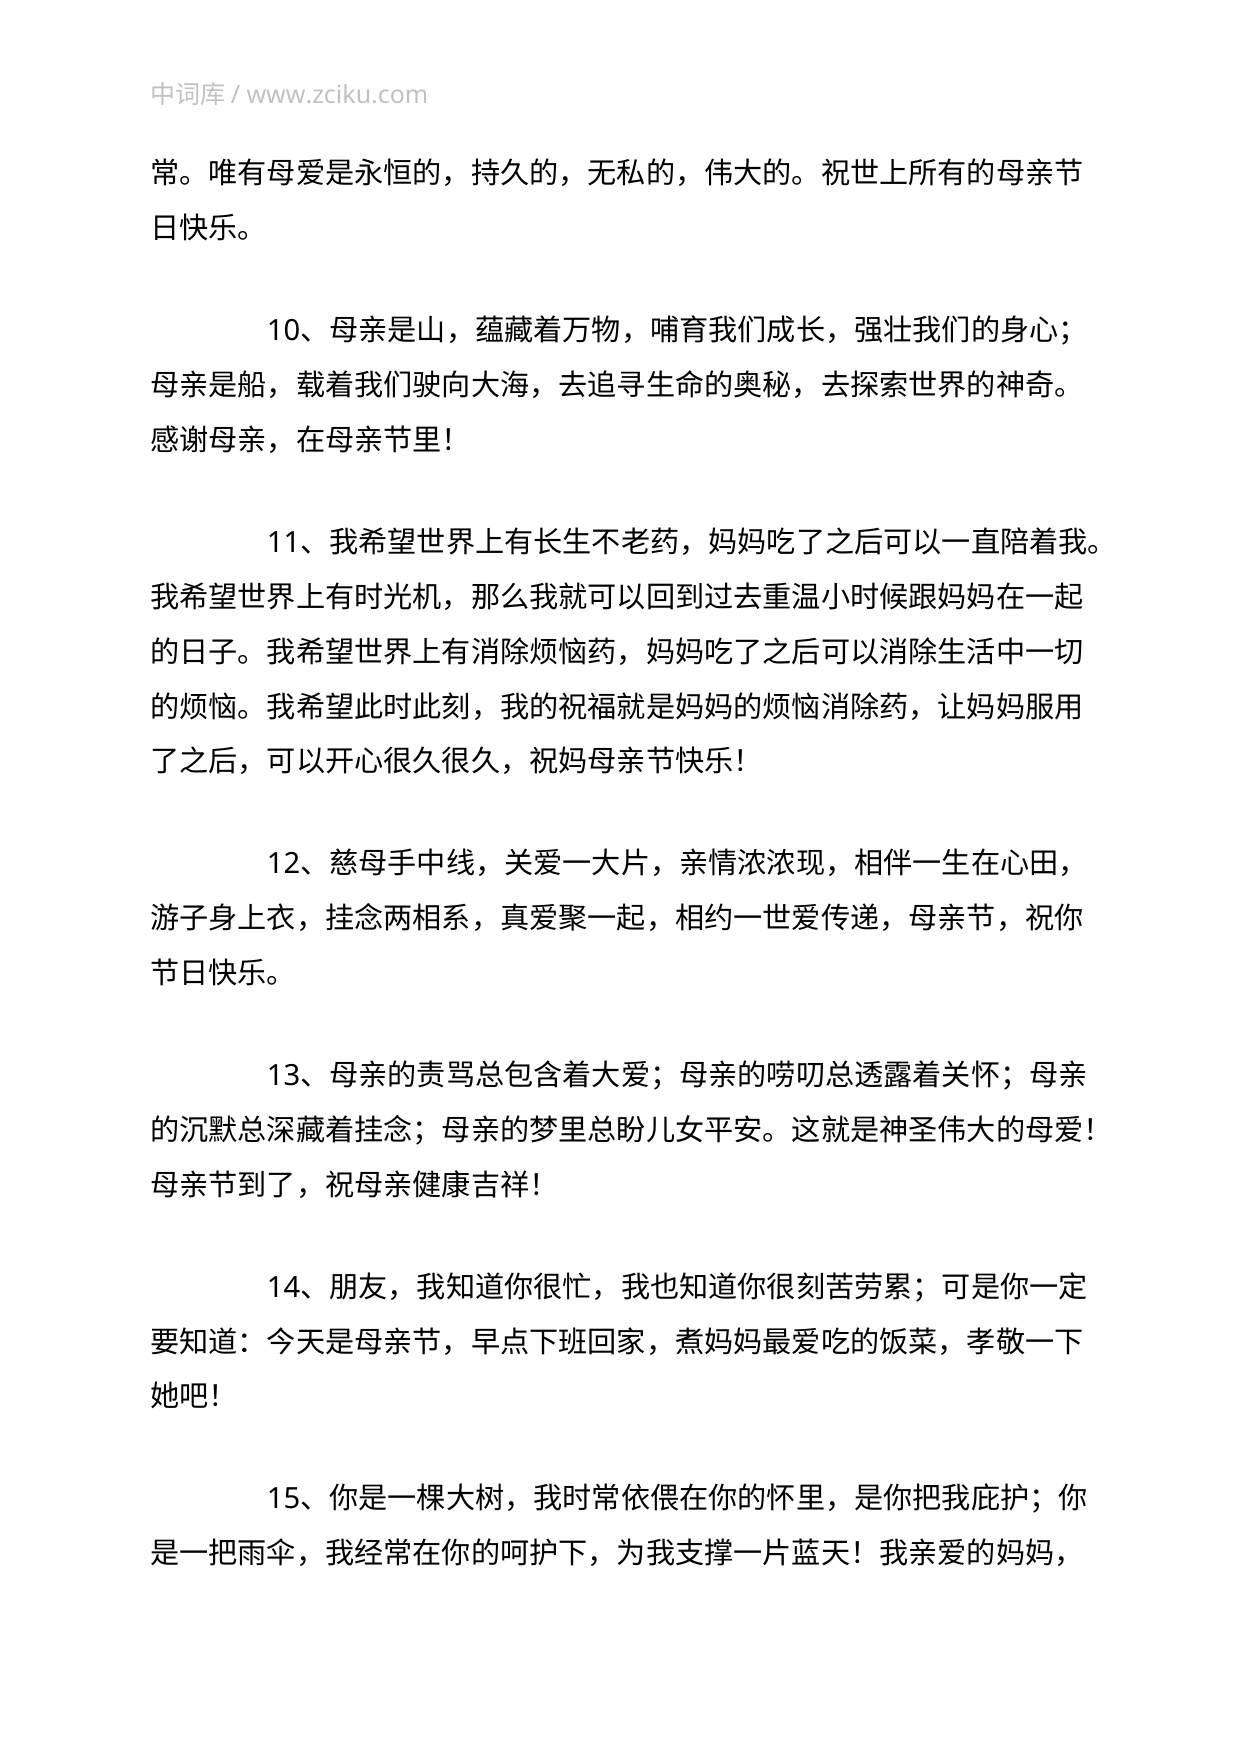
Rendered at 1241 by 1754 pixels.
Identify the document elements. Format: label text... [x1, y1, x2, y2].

text 12、慈母手中线，关爱一大片，亲情浓浓现，相伴一生在心田，游子身上衣，挂念两相系，真爱聚一起，相约一世爱传递，母亲节，祝你节日快乐。 [150, 840, 1090, 992]
text 13、母亲的责骂总包含着大爱；母亲的唠叨总透露着关怀；母亲的沉默总深藏着挂念；母亲的梦里总盼儿女平安。这就是神圣伟大的母爱！母亲节到了，祝母亲健康吉祥！ [150, 1051, 1090, 1204]
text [150, 150, 1090, 247]
text 14、朋友，我知道你很忙，我也知道你很刻苦劳累；可是你一定要知道：今天是母亲节，早点下班回家，煮妈妈最爱吃的饭菜，孝敬一下她吧！ [150, 1263, 1090, 1415]
text 11、我希望世界上有长生不老药，妈妈吃了之后可以一直陪着我。我希望世界上有时光机，那么我就可以回到过去重温小时候跟妈妈在一起的日子。我希望世界上有消除烦恼药，妈妈吃了之后可以消除生活中一切的烦恼。我希望此时此刻，我的祝福就是妈妈的烦恼消除药，让妈妈服用了之后，可以开心很久很久，祝妈母亲节快乐！ [150, 518, 1090, 780]
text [150, 1475, 1090, 1572]
text 10、母亲是山，蕴藏着万物，哺育我们成长，强壮我们的身心；母亲是船，载着我们驶向大海，去追寻生命的奥秘，去探索世界的神奇。感谢母亲，在母亲节里！ [150, 307, 1090, 459]
